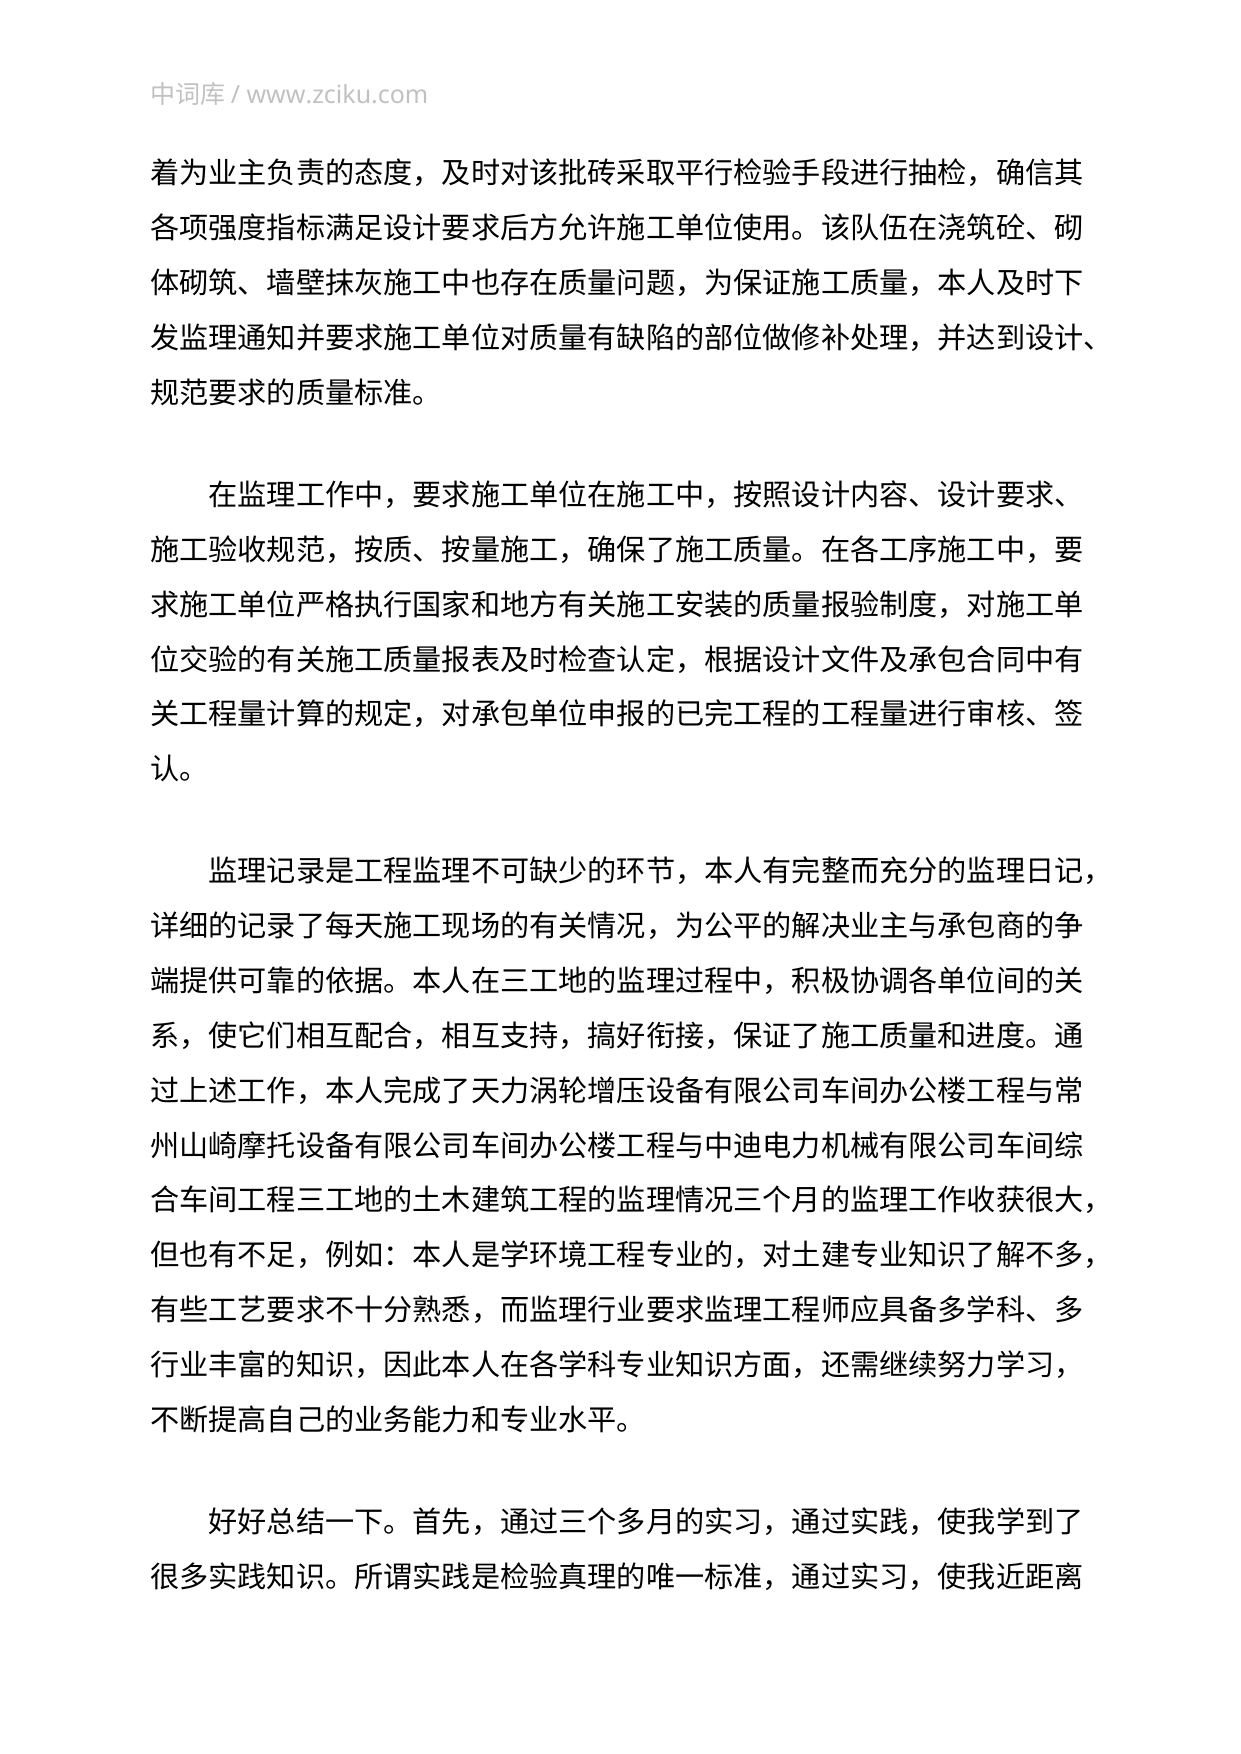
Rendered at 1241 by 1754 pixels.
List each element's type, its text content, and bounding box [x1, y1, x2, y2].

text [150, 1498, 1090, 1596]
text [150, 150, 1090, 412]
text 在监理工作中，要求施工单位在施工中，按照设计内容、设计要求、施工验收规范，按质、按量施工，确保了施工质量。在各工序施工中，要求施工单位严格执行国家和地方有关施工安装的质量报验制度，对施工单位交验的有关施工质量报表及时检查认定，根据设计文件及承包合同中有关工程量计算的规定，对承包单位申报的已完工程的工程量进行审核、签认。 [150, 471, 1090, 788]
text 监理记录是工程监理不可缺少的环节，本人有完整而充分的监理日记，详细的记录了每天施工现场的有关情况，为公平的解决业主与承包商的争端提供可靠的依据。本人在三工地的监理过程中，积极协调各单位间的关系，使它们相互配合，相互支持，搞好衔接，保证了施工质量和进度。通过上述工作，本人完成了天力涡轮增压设备有限公司车间办公楼工程与常州山崎摩托设备有限公司车间办公楼工程与中迪电力机械有限公司车间综合车间工程三工地的土木建筑工程的监理情况三个月的监理工作收获很大，但也有不足，例如：本人是学环境工程专业的，对土建专业知识了解不多，有些工艺要求不十分熟悉，而监理行业要求监理工程师应具备多学科、多行业丰富的知识，因此本人在各学科专业知识方面，还需继续努力学习，不断提高自己的业务能力和专业水平。 [150, 848, 1090, 1439]
